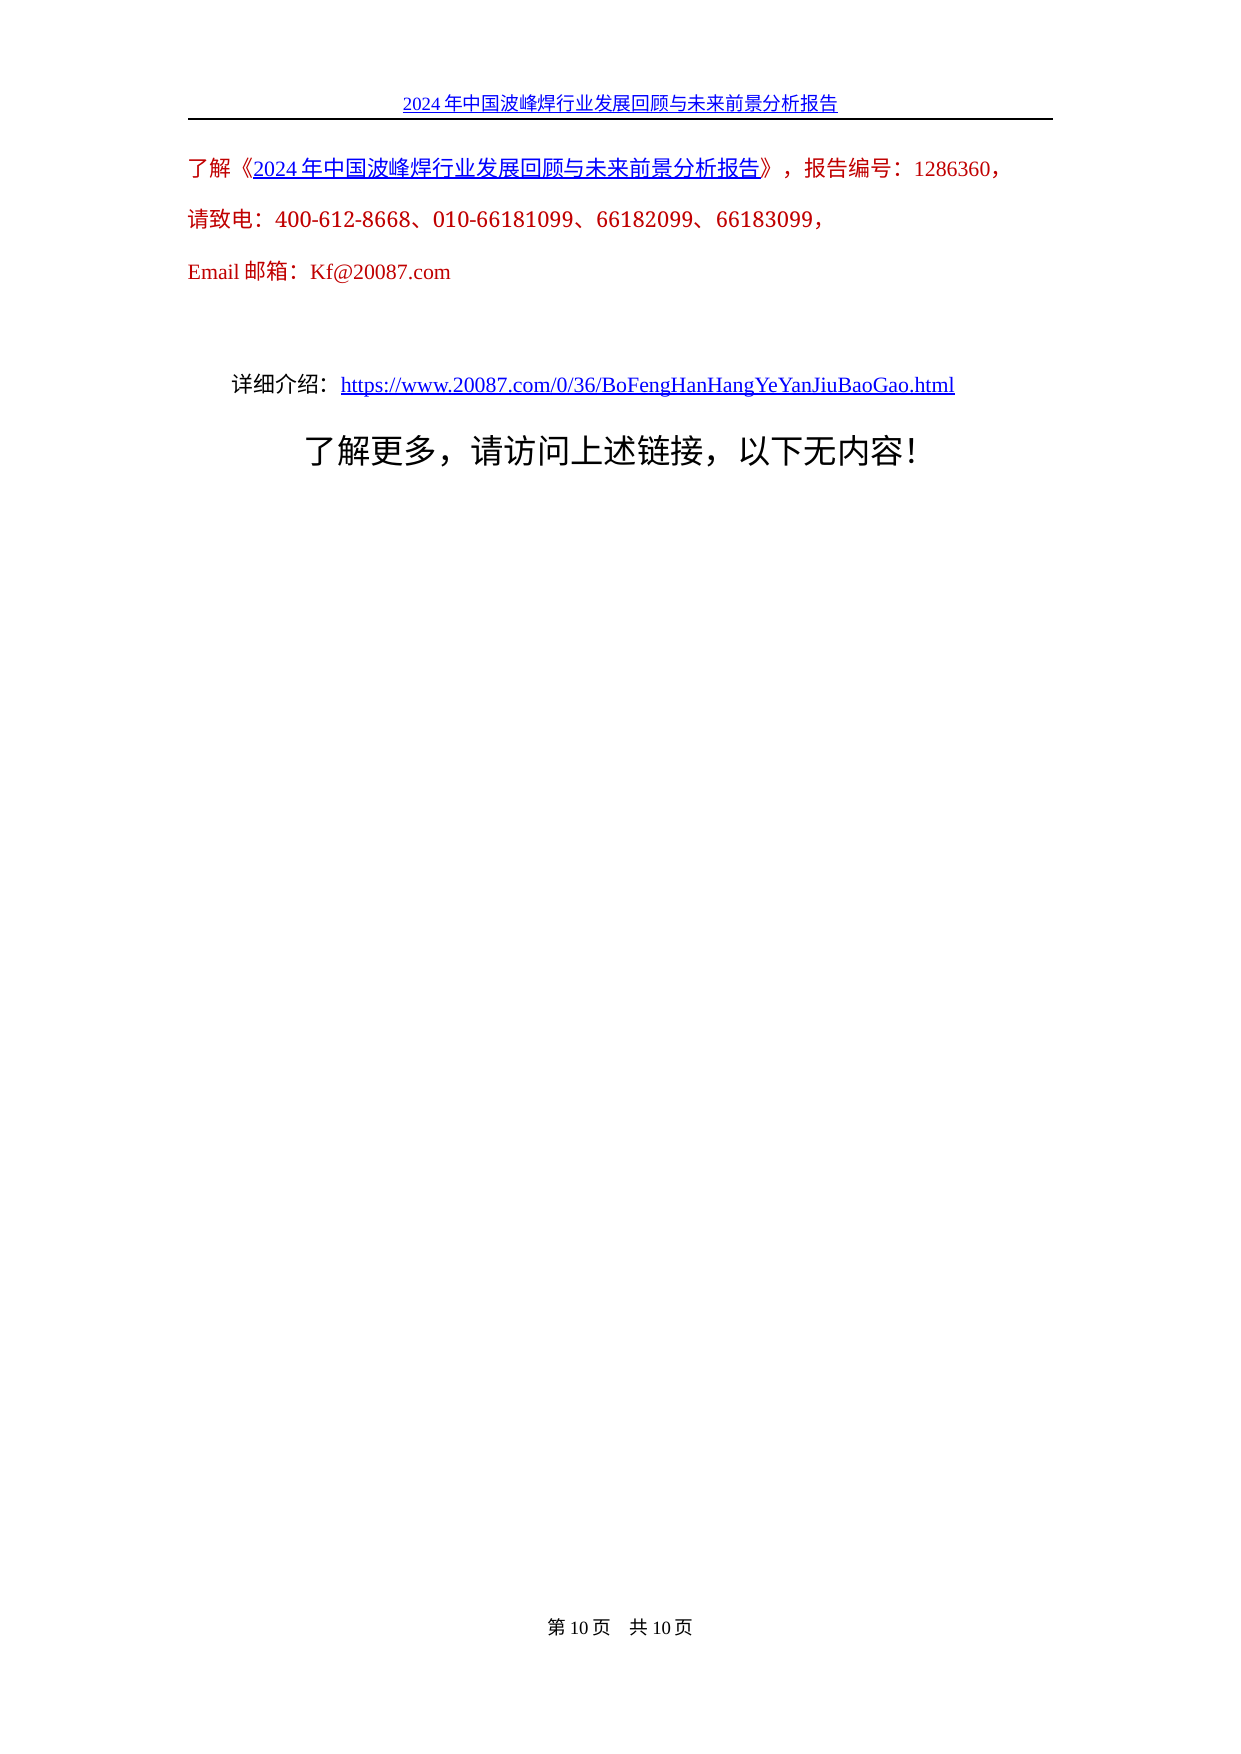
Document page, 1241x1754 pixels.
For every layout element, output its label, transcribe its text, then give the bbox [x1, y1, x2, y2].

text 了解《2024年中国波峰焊行业发展回顾与未来前景分析报告》，报告编号：1286360， [187, 150, 1053, 183]
text 请致电：400-612-8668、010-66181099、66182099、66183099， [187, 202, 1053, 234]
text Email邮箱：Kf@20087.com [187, 253, 1053, 286]
text 详细介绍：https://www.20087.com/0/36/BoFengHanHangYeYanJiuBaoGao.html [187, 366, 1053, 399]
title 了解更多，请访问上述链接，以下无内容！ [187, 416, 1053, 481]
